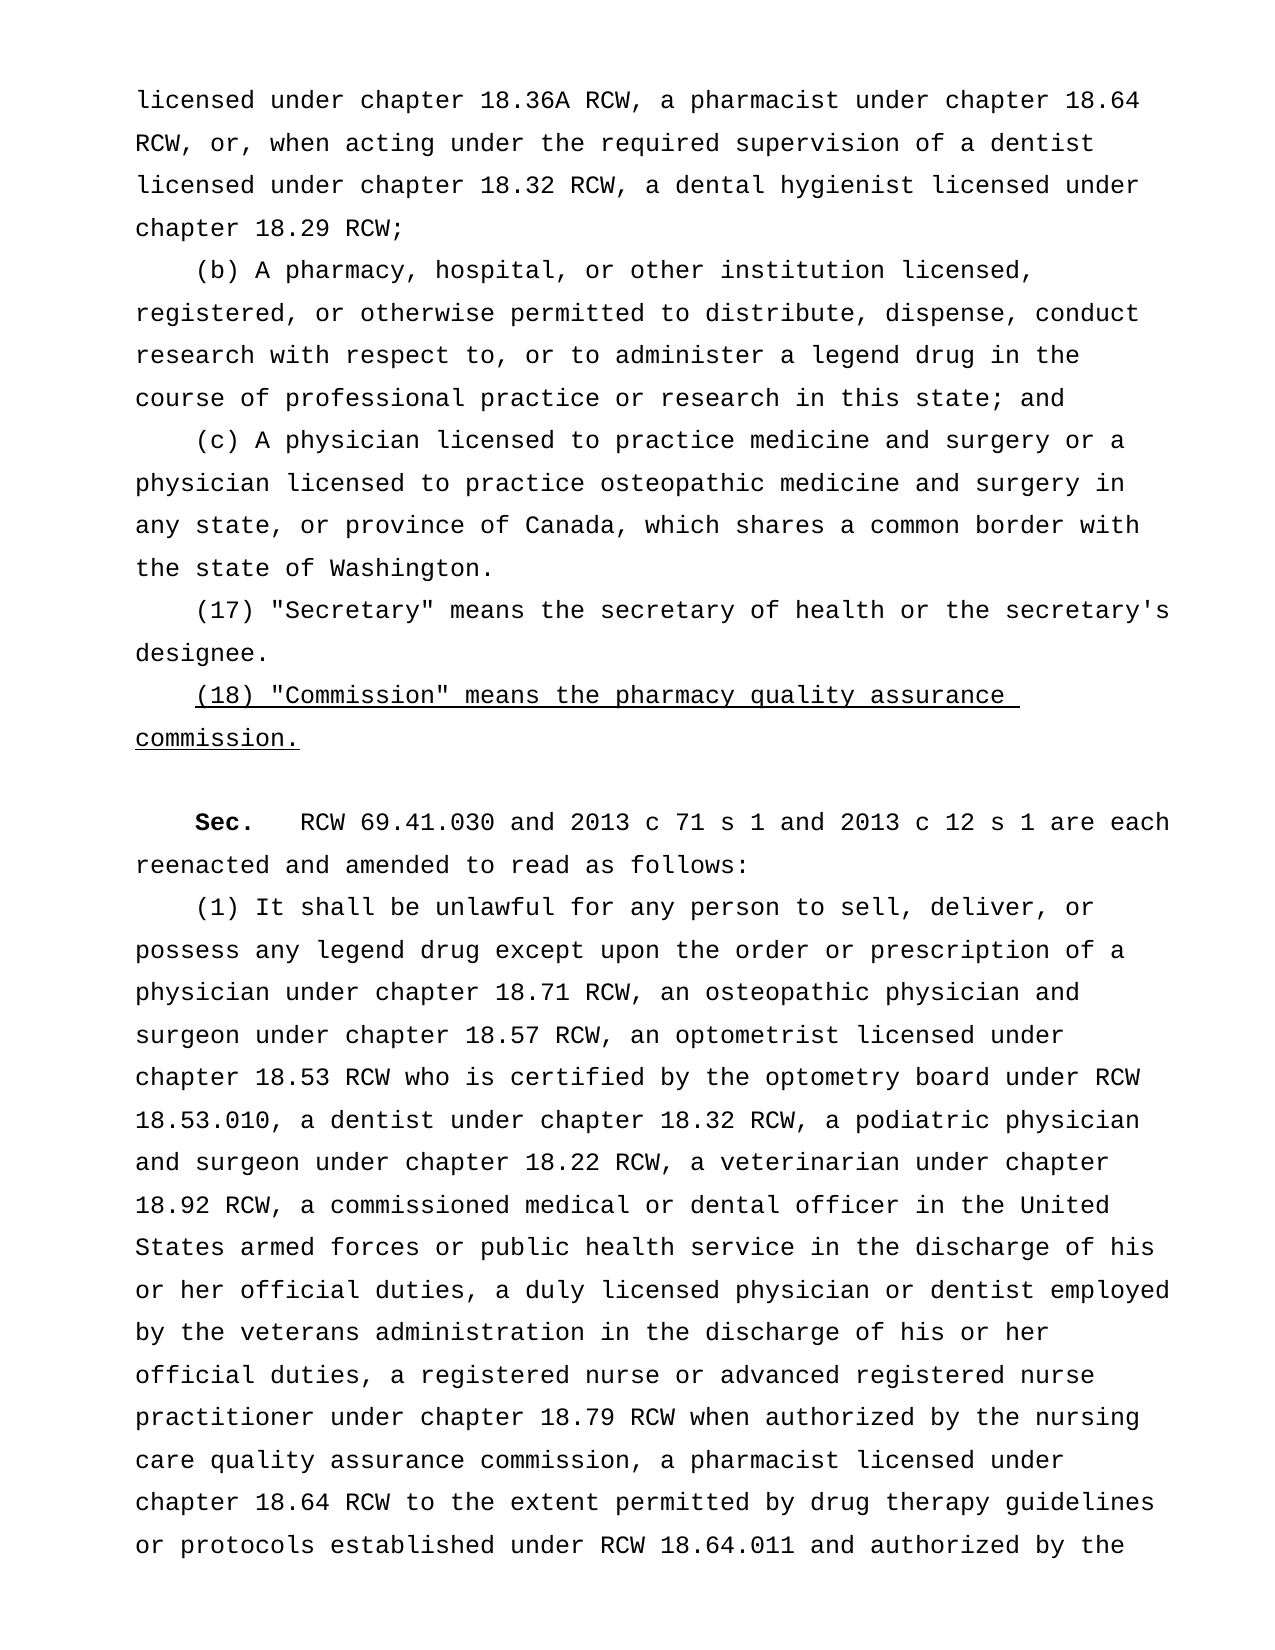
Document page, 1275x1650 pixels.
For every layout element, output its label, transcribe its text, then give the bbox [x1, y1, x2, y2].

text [135, 882, 1170, 1562]
text (c) A physician licensed to practice medicine and surgery or a physician licensed to practice osteopathic medicine and surgery in any state, or province of Canada, which shares a common border with the state of Washington. [135, 415, 1170, 585]
text (17) "Secretary" means the secretary of health or the secretary's designee. [135, 585, 1170, 670]
text (b) A pharmacy, hospital, or other institution licensed, registered, or otherwise permitted to distribute, dispense, conduct research with respect to, or to administer a legend drug in the course of professional practice or research in this state; and [135, 245, 1170, 415]
text Sec. RCW 69.41.030 and 2013 c 71 s 1 and 2013 c 12 s 1 are each reenacted and amended to read as follows: [135, 797, 1170, 882]
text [135, 75, 1170, 245]
text (18) "Commission" means the pharmacy quality assurance commission. [135, 670, 1170, 755]
